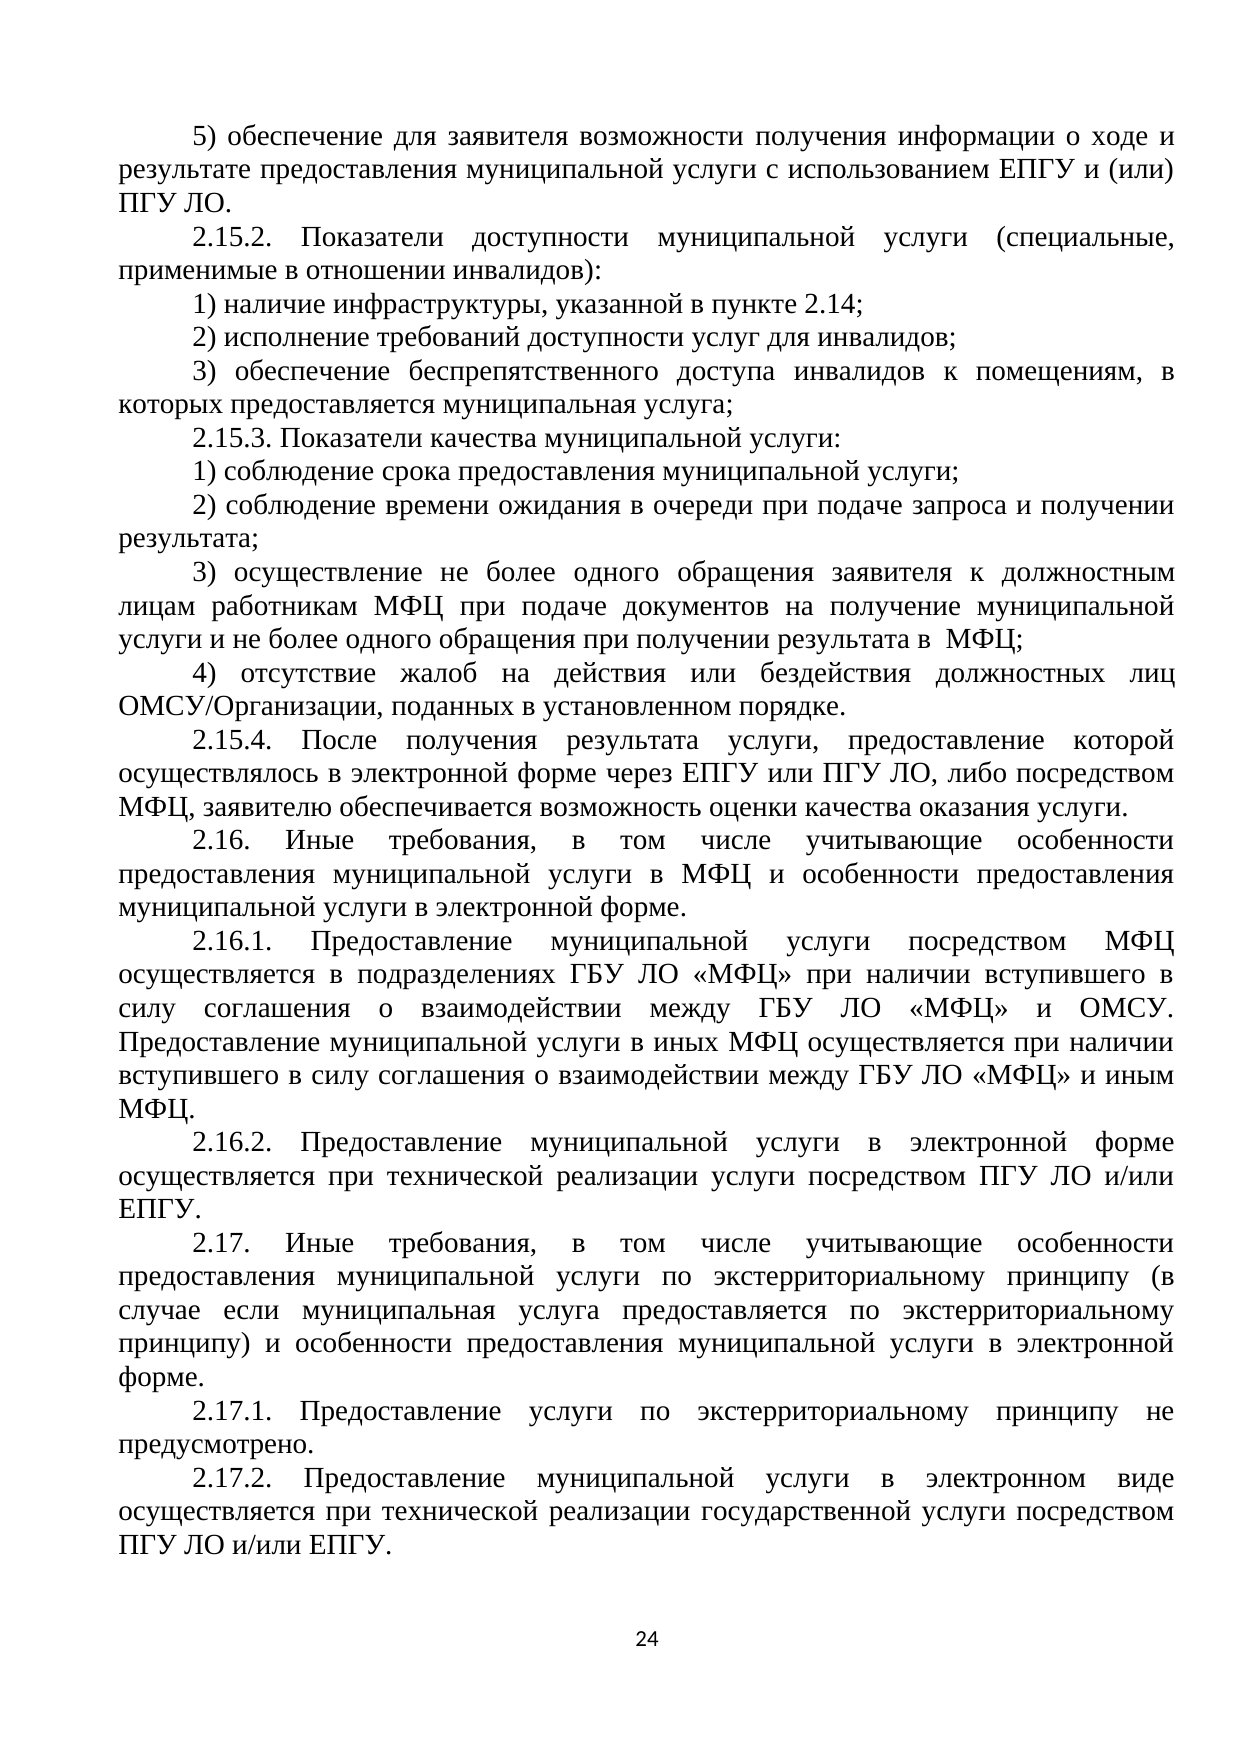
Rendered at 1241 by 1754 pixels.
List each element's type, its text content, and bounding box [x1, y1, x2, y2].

text 1) наличие инфраструктуры, указанной в пункте 2.14; [118, 286, 1175, 319]
text 2.16.2. Предоставление муниципальной услуги в электронной форме осуществляется при технической реализации услуги посредством ПГУ ЛО и/или ЕПГУ. [118, 1124, 1175, 1225]
text 2.15.3. Показатели качества муниципальной услуги: [118, 420, 1175, 453]
text 2) соблюдение времени ожидания в очереди при подаче запроса и получении результата; [118, 487, 1175, 554]
text 2.15.2. Показатели доступности муниципальной услуги (специальные, применимые в отношении инвалидов): [118, 219, 1175, 286]
text 2.16. Иные требования, в том числе учитывающие особенности предоставления муниципальной услуги в МФЦ и особенности предоставления муниципальной услуги в электронной форме. [118, 822, 1175, 923]
text 2.15.4. После получения результата услуги, предоставление которой осуществлялось в электронной форме через ЕПГУ или ПГУ ЛО, либо посредством МФЦ, заявителю обеспечивается возможность оценки качества оказания услуги. [118, 722, 1175, 822]
text 1) соблюдение срока предоставления муниципальной услуги; [118, 453, 1175, 487]
text 3) обеспечение беспрепятственного доступа инвалидов к помещениям, в которых предоставляется муниципальная услуга; [118, 353, 1175, 420]
text 4) отсутствие жалоб на действия или бездействия должностных лиц ОМСУ/Организации, поданных в установленном порядке. [118, 655, 1175, 722]
text 2.16.1. Предоставление муниципальной услуги посредством МФЦ осуществляется в подразделениях ГБУ ЛО «МФЦ» при наличии вступившего в силу соглашения о взаимодействии между ГБУ ЛО «МФЦ» и ОМСУ. Предоставление муниципальной услуги в иных МФЦ осуществляется при наличии вступившего в силу соглашения о взаимодействии между ГБУ ЛО «МФЦ» и иным МФЦ. [118, 923, 1175, 1124]
text 2.17.1. Предоставление услуги по экстерриториальному принципу не предусмотрено. [118, 1393, 1175, 1460]
text 3) осуществление не более одного обращения заявителя к должностным лицам работникам МФЦ при подаче документов на получение муниципальной услуги и не более одного обращения при получении результата в МФЦ; [118, 554, 1175, 655]
text 2) исполнение требований доступности услуг для инвалидов; [118, 319, 1175, 353]
text 2.17. Иные требования, в том числе учитывающие особенности предоставления муниципальной услуги по экстерриториальному принципу (в случае если муниципальная услуга предоставляется по экстерриториальному принципу) и особенности предоставления муниципальной услуги в электронной форме. [118, 1225, 1175, 1393]
text 2.17.2. Предоставление муниципальной услуги в электронном виде осуществляется при технической реализации государственной услуги посредством ПГУ ЛО и/или ЕПГУ. [118, 1460, 1175, 1560]
text 5) обеспечение для заявителя возможности получения информации о ходе и результате предоставления муниципальной услуги с использованием ЕПГУ и (или) ПГУ ЛО. [118, 118, 1175, 219]
